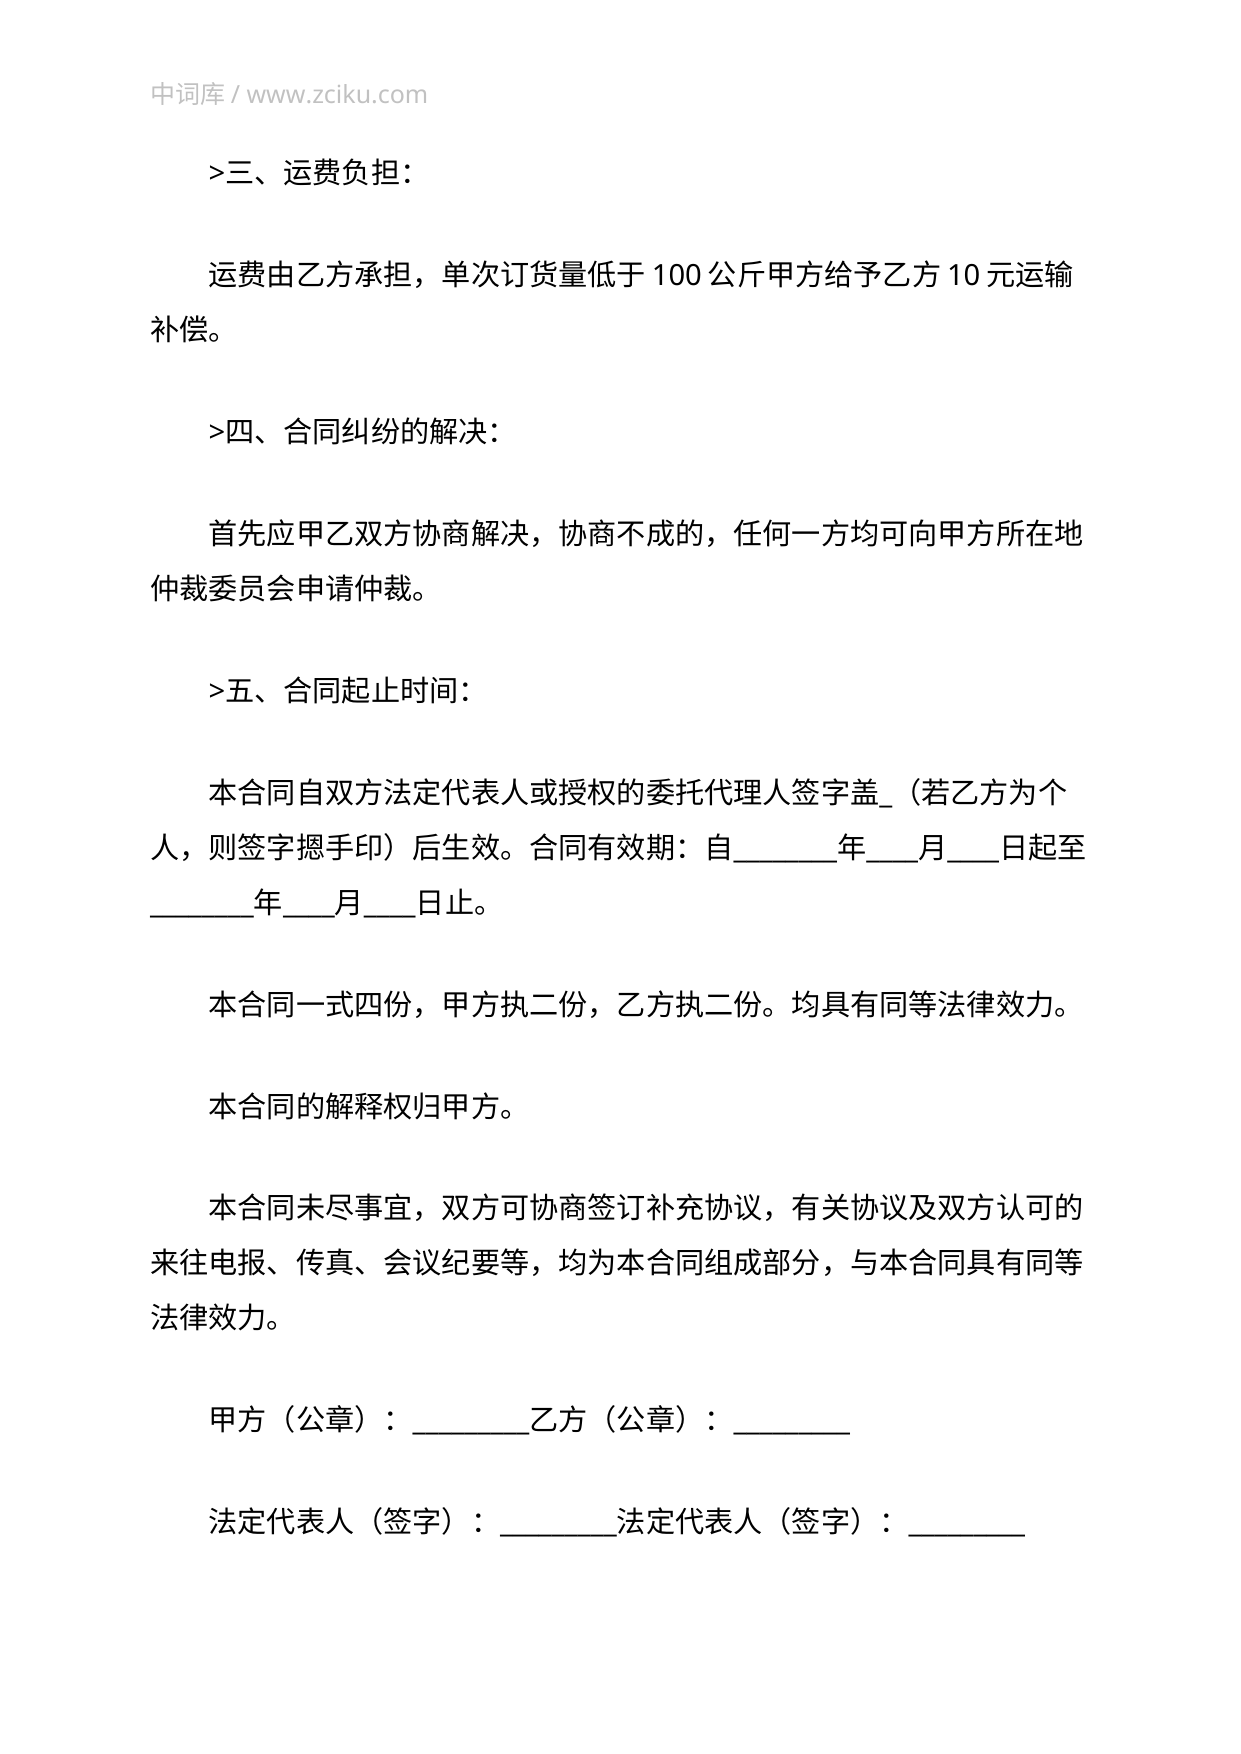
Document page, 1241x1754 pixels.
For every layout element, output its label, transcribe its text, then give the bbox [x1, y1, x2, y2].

text >四、合同纠纷的解决： [150, 409, 1090, 451]
text 本合同自双方法定代表人或授权的委托代理人签字盖_（若乙方为个人，则签字摁手印）后生效。合同有效期：自________年____月____日起至________年____月____日止。 [150, 769, 1090, 922]
text 首先应甲乙双方协商解决，协商不成的，任何一方均可向甲方所在地仲裁委员会申请仲裁。 [150, 511, 1090, 608]
text >三、运费负担： [150, 150, 1090, 192]
text 本合同的解释权归甲方。 [150, 1083, 1090, 1125]
text >五、合同起止时间： [150, 667, 1090, 710]
text 本合同未尽事宜，双方可协商签订补充协议，有关协议及双方认可的来往电报、传真、会议纪要等，均为本合同组成部分，与本合同具有同等法律效力。 [150, 1185, 1090, 1337]
text 本合同一式四份，甲方执二份，乙方执二份。均具有同等法律效力。 [150, 981, 1090, 1024]
text 运费由乙方承担，单次订货量低于100公斤甲方给予乙方10元运输补偿。 [150, 252, 1090, 349]
text 法定代表人（签字）：_________法定代表人（签字）：_________ [150, 1498, 1090, 1541]
text 甲方（公章）：_________乙方（公章）：_________ [150, 1396, 1090, 1439]
